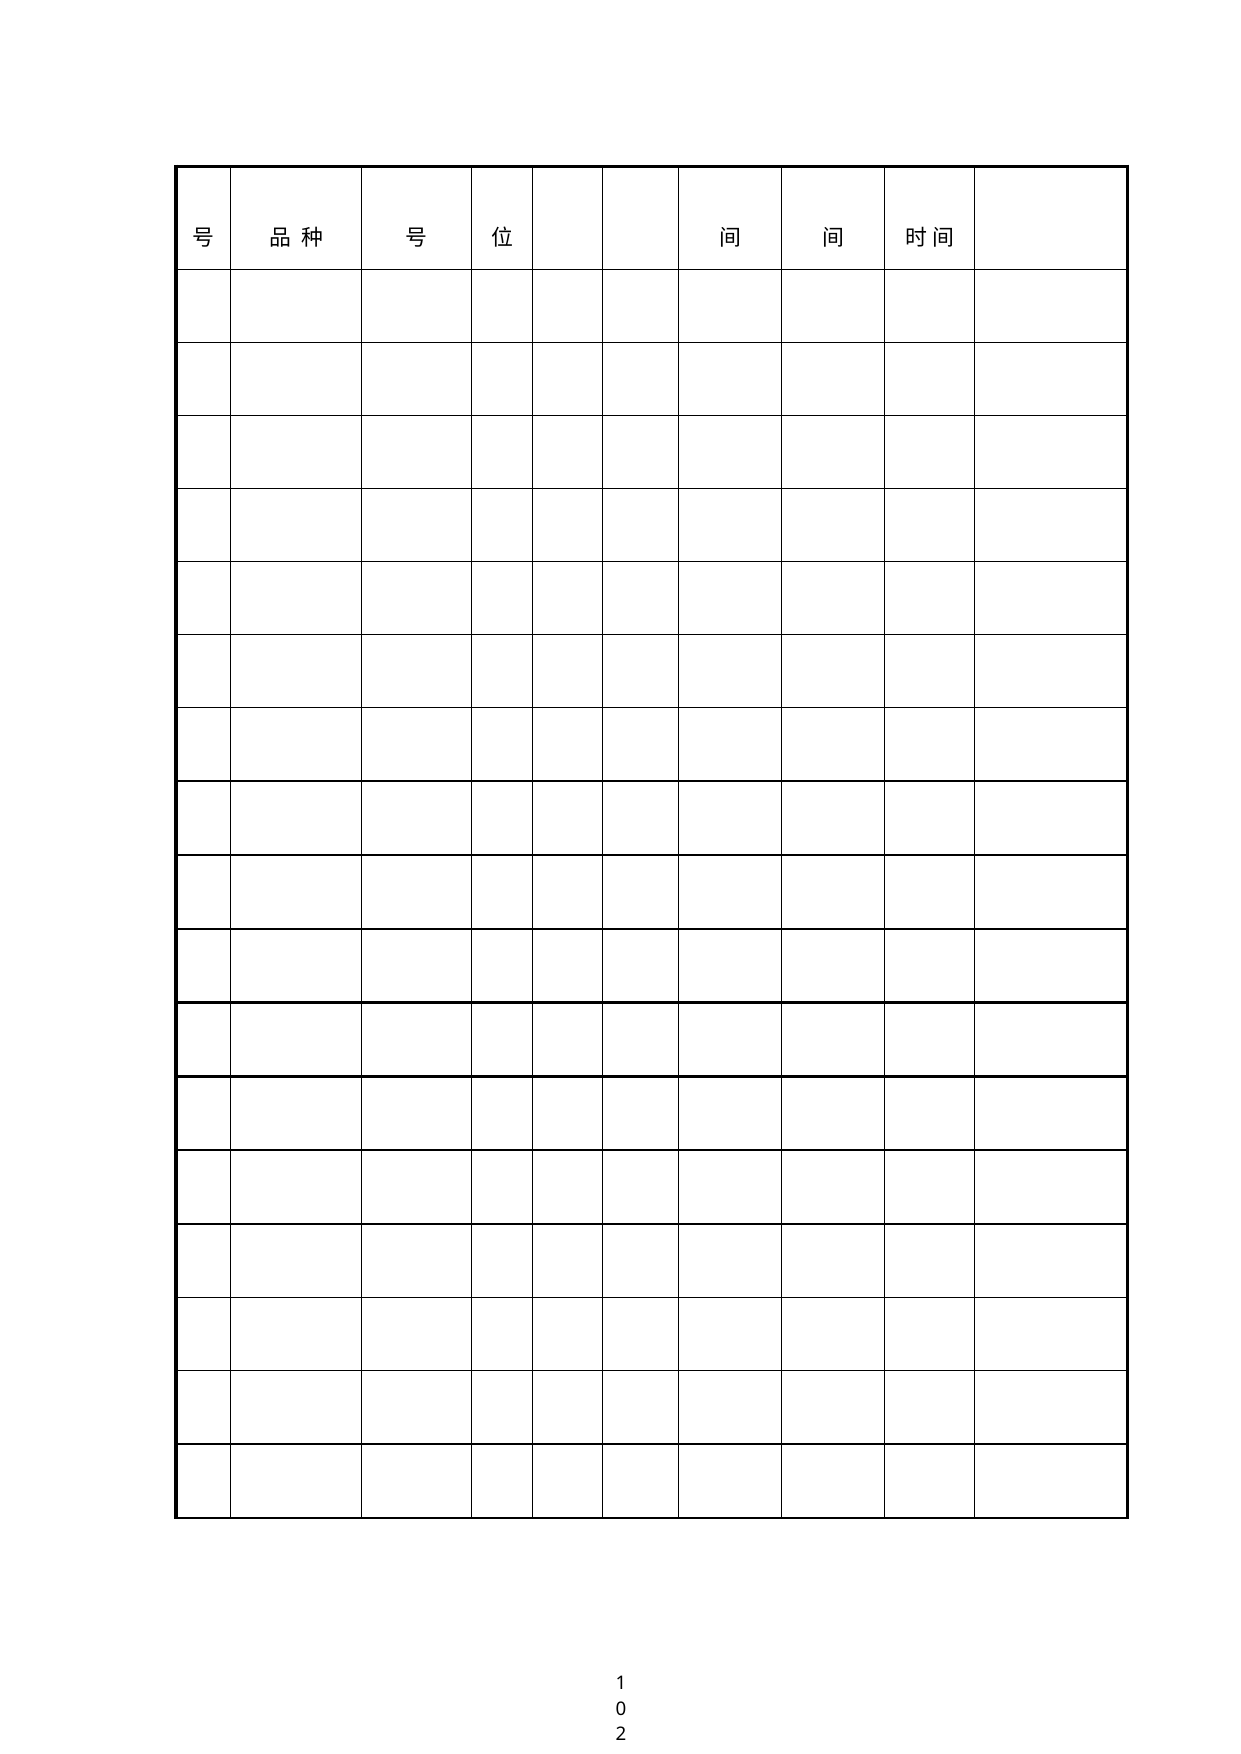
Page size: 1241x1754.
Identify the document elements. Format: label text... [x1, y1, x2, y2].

table_cell [178, 343, 230, 415]
table_cell [362, 270, 471, 342]
table_cell [975, 489, 1126, 561]
table_cell [178, 1078, 230, 1149]
table_cell [885, 270, 974, 342]
table_cell [178, 856, 230, 927]
table_cell [178, 1445, 230, 1517]
table_cell [975, 343, 1126, 415]
table_header 质 量 时 间 [679, 168, 781, 269]
table_cell [231, 489, 361, 561]
table_cell [679, 1371, 781, 1443]
table_cell [472, 1225, 532, 1297]
table_cell [975, 635, 1126, 707]
table_cell [472, 856, 532, 927]
table_cell [679, 1004, 781, 1075]
table_cell [782, 1445, 884, 1517]
table_cell [782, 635, 884, 707]
table_cell [679, 1078, 781, 1149]
table_cell [782, 562, 884, 634]
table_cell [178, 1225, 230, 1297]
table_cell [472, 343, 532, 415]
table_cell [782, 1078, 884, 1149]
table_cell [533, 1225, 602, 1297]
table_cell [472, 1445, 532, 1517]
table_cell [362, 930, 471, 1001]
table_cell [362, 416, 471, 488]
table_cell [975, 562, 1126, 634]
table_cell [679, 1445, 781, 1517]
table_header 序号 [178, 168, 230, 269]
table_cell [178, 562, 230, 634]
table_cell [885, 416, 974, 488]
table_cell [231, 856, 361, 927]
table_cell [679, 782, 781, 853]
table_cell [178, 635, 230, 707]
table_cell [362, 562, 471, 634]
table_cell [885, 562, 974, 634]
table_cell [362, 1371, 471, 1443]
table_cell [885, 930, 974, 1001]
table_cell [603, 856, 678, 927]
table_cell [362, 343, 471, 415]
table_cell [472, 635, 532, 707]
table_cell [472, 930, 532, 1001]
table_cell [603, 1151, 678, 1223]
table_cell [472, 1371, 532, 1443]
table_cell [885, 635, 974, 707]
table_cell [472, 1151, 532, 1223]
table_cell [975, 1445, 1126, 1517]
table_cell [603, 1078, 678, 1149]
table_cell [472, 489, 532, 561]
table_cell [231, 1004, 361, 1075]
table_cell [231, 1225, 361, 1297]
table_cell [231, 635, 361, 707]
table_cell [603, 489, 678, 561]
table_header 单价 [603, 168, 678, 269]
table_cell [885, 1078, 974, 1149]
table_cell [603, 416, 678, 488]
table_cell [975, 708, 1126, 779]
table_cell [533, 635, 602, 707]
table_cell [533, 270, 602, 342]
table_cell [533, 1371, 602, 1443]
table_cell [603, 782, 678, 853]
table_cell [178, 782, 230, 853]
table_cell [975, 930, 1126, 1001]
table_cell [679, 1151, 781, 1223]
table_header 送 达时 间 [885, 168, 974, 269]
table_cell [782, 1225, 884, 1297]
table_cell [679, 343, 781, 415]
table_cell [603, 708, 678, 779]
table_cell [533, 930, 602, 1001]
table_cell [679, 1225, 781, 1297]
table_cell [231, 708, 361, 779]
table_cell [975, 1298, 1126, 1370]
table_cell [472, 270, 532, 342]
table_cell [472, 562, 532, 634]
table_cell [178, 930, 230, 1001]
table_header 备 注 [975, 168, 1126, 269]
table_cell [231, 1298, 361, 1370]
table_cell [975, 416, 1126, 488]
table_cell [533, 1445, 602, 1517]
table_cell [885, 343, 974, 415]
table_cell [782, 270, 884, 342]
table_cell [679, 416, 781, 488]
table_cell [533, 416, 602, 488]
table_cell [603, 1225, 678, 1297]
table_cell [782, 856, 884, 927]
table_cell [679, 1298, 781, 1370]
table_cell [679, 930, 781, 1001]
table_cell [231, 782, 361, 853]
table_cell [885, 1004, 974, 1075]
table_cell [362, 782, 471, 853]
table_cell [885, 1225, 974, 1297]
table_cell [533, 1151, 602, 1223]
table_cell [975, 856, 1126, 927]
table_cell [178, 1151, 230, 1223]
table_cell [533, 343, 602, 415]
table_cell [178, 270, 230, 342]
table_cell [782, 1151, 884, 1223]
table_cell [782, 416, 884, 488]
table_cell [603, 635, 678, 707]
table_cell [362, 489, 471, 561]
table_cell [603, 270, 678, 342]
table_cell [885, 1298, 974, 1370]
table_header 数量 [533, 168, 602, 269]
table_cell [679, 635, 781, 707]
table_cell [231, 562, 361, 634]
table_cell [679, 562, 781, 634]
table_header 单位 [472, 168, 532, 269]
table_cell [782, 930, 884, 1001]
table_cell [362, 856, 471, 927]
table_cell [782, 708, 884, 779]
table_cell [975, 1225, 1126, 1297]
table_cell [231, 1151, 361, 1223]
table_cell [362, 1445, 471, 1517]
table_header 材料设备品 种 [231, 168, 361, 269]
table_cell [231, 343, 361, 415]
table_cell [533, 1004, 602, 1075]
table_cell [362, 708, 471, 779]
table_cell [782, 489, 884, 561]
table_cell [885, 489, 974, 561]
table_cell [679, 856, 781, 927]
table_cell [975, 1004, 1126, 1075]
table_cell [231, 270, 361, 342]
table_cell [603, 343, 678, 415]
table_cell [178, 416, 230, 488]
table_cell [178, 1371, 230, 1443]
table_cell [178, 489, 230, 561]
table_cell [975, 1078, 1126, 1149]
table_cell [472, 1004, 532, 1075]
table_cell [603, 1445, 678, 1517]
table_header 供 应 时 间 [782, 168, 884, 269]
table_cell [362, 1225, 471, 1297]
table_cell [975, 782, 1126, 853]
table_cell [231, 416, 361, 488]
table_cell [231, 1445, 361, 1517]
table_cell [975, 1151, 1126, 1223]
table_header 规 格 型 号 [362, 168, 471, 269]
table_cell [472, 416, 532, 488]
table_cell [885, 708, 974, 779]
table_cell [782, 782, 884, 853]
table_cell [533, 708, 602, 779]
table_cell [533, 782, 602, 853]
table_cell [231, 1078, 361, 1149]
table_cell [782, 1298, 884, 1370]
table_cell [885, 1151, 974, 1223]
table_cell [679, 489, 781, 561]
table_cell [603, 1298, 678, 1370]
table_cell [782, 1004, 884, 1075]
table_cell [782, 343, 884, 415]
table_cell [885, 1371, 974, 1443]
table_cell [362, 635, 471, 707]
table_cell [603, 1371, 678, 1443]
table_cell [362, 1078, 471, 1149]
table_cell [603, 562, 678, 634]
table_cell [472, 1298, 532, 1370]
table_cell [975, 1371, 1126, 1443]
table_cell [178, 1004, 230, 1075]
table_cell [362, 1298, 471, 1370]
table_cell [231, 930, 361, 1001]
table_cell [178, 708, 230, 779]
table_cell [679, 270, 781, 342]
table_cell [603, 930, 678, 1001]
table_cell [533, 1078, 602, 1149]
table_cell [231, 1371, 361, 1443]
table_cell [362, 1151, 471, 1223]
table_cell [603, 1004, 678, 1075]
table_cell [885, 1445, 974, 1517]
table_cell [472, 708, 532, 779]
table_cell [782, 1371, 884, 1443]
table_cell [885, 782, 974, 853]
table_cell [885, 856, 974, 927]
table_cell [362, 1004, 471, 1075]
table_cell [472, 782, 532, 853]
table_cell [178, 1298, 230, 1370]
table_cell [472, 1078, 532, 1149]
table_cell [679, 708, 781, 779]
table_cell [533, 856, 602, 927]
table_cell [533, 1298, 602, 1370]
table_cell [533, 489, 602, 561]
table_cell [975, 270, 1126, 342]
table_cell [533, 562, 602, 634]
